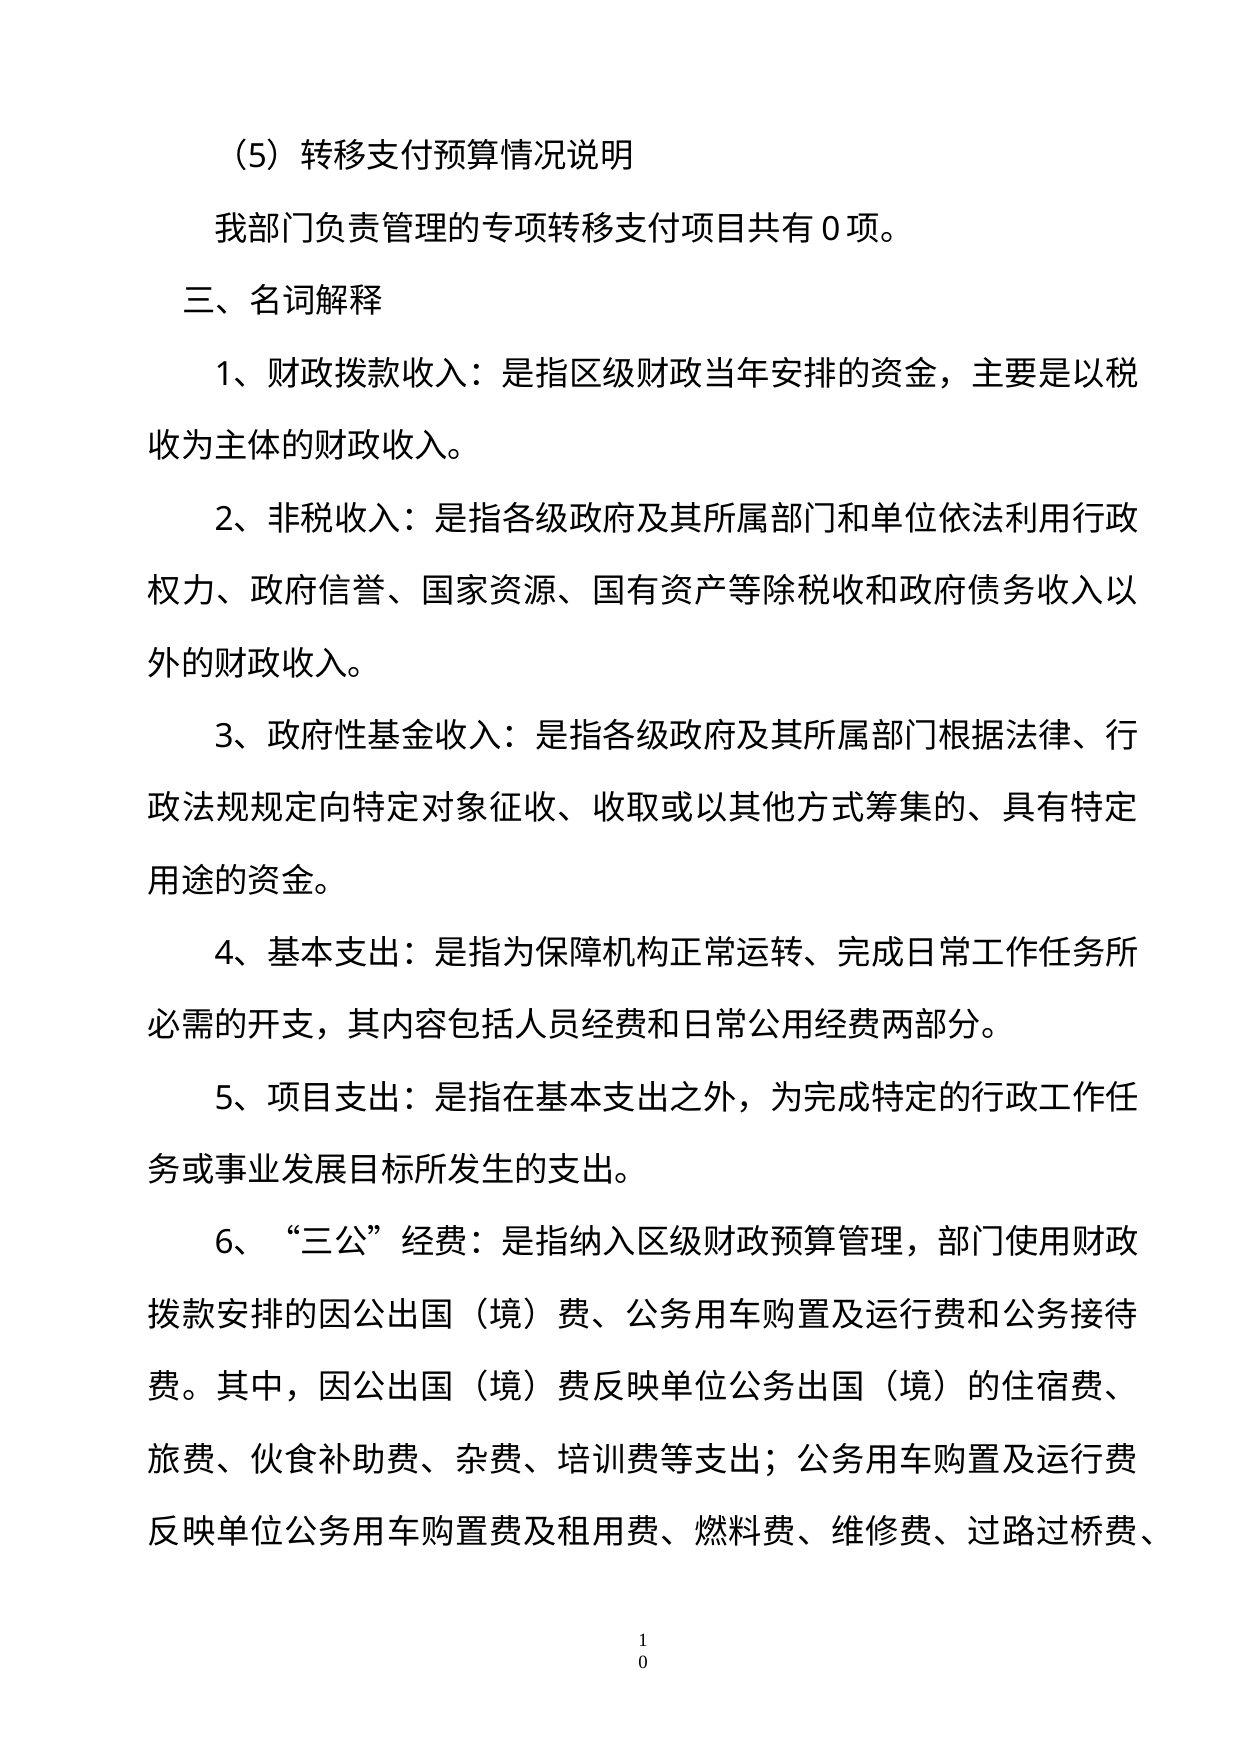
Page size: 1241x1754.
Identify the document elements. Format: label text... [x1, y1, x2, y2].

text 2、非税收入：是指各级政府及其所属部门和单位依法利用行政权力、政府信誉、国家资源、国有资产等除税收和政府债务收入以外的财政收入。 [148, 491, 1140, 684]
text 我部门负责管理的专项转移支付项目共有0项。 [148, 202, 1140, 250]
text （5）转移支付预算情况说明 [148, 129, 1140, 177]
text 1、财政拨款收入：是指区级财政当年安排的资金，主要是以税收为主体的财政收入。 [148, 347, 1140, 467]
text 3、政府性基金收入：是指各级政府及其所属部门根据法律、行政法规规定向特定对象征收、收取或以其他方式筹集的、具有特定用途的资金。 [148, 708, 1140, 902]
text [148, 1215, 1140, 1553]
text 5、项目支出：是指在基本支出之外，为完成特定的行政工作任务或事业发展目标所发生的支出。 [148, 1070, 1140, 1191]
text 4、基本支出：是指为保障机构正常运转、完成日常工作任务所必需的开支，其内容包括人员经费和日常公用经费两部分。 [148, 926, 1140, 1046]
text 三、名词解释 [148, 274, 1140, 322]
